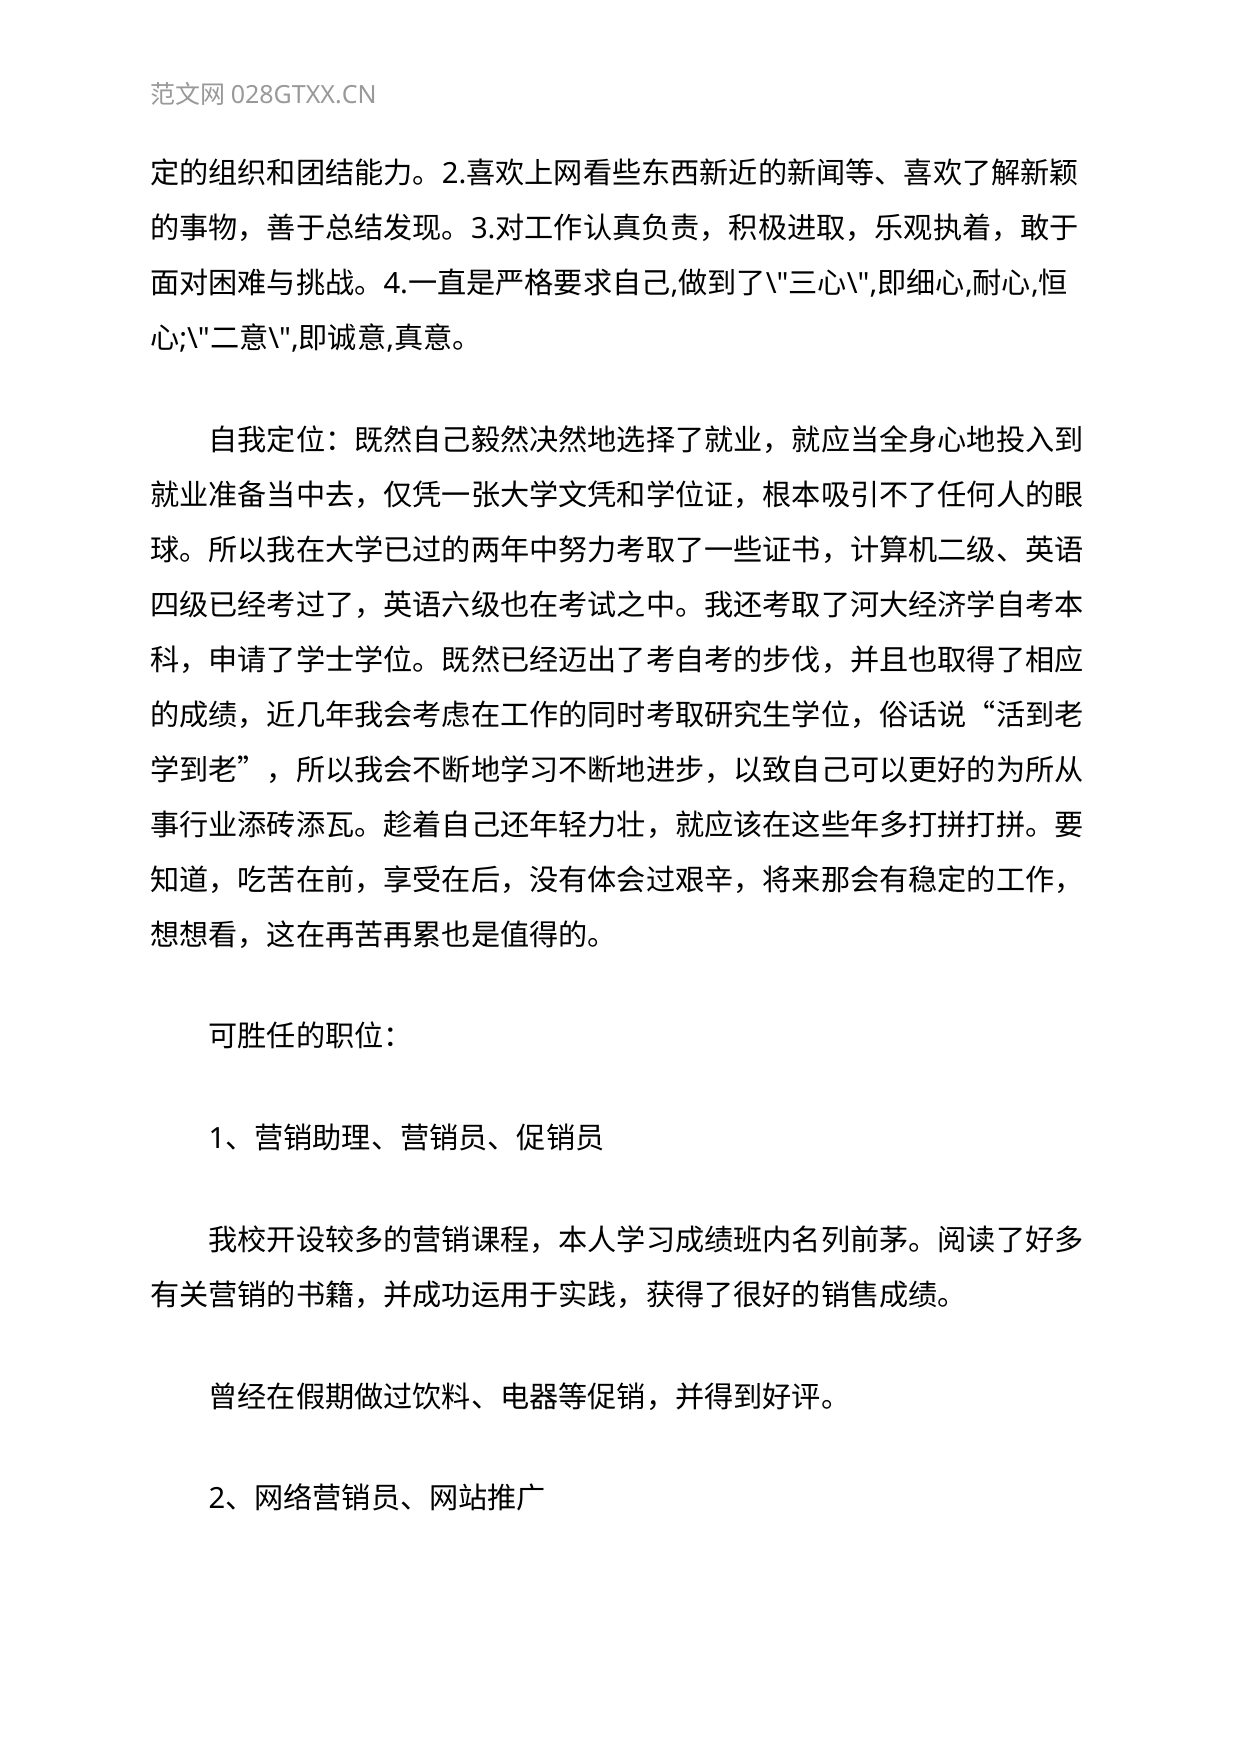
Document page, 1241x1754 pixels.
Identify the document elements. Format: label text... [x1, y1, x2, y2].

text 我校开设较多的营销课程，本人学习成绩班内名列前茅。阅读了好多有关营销的书籍，并成功运用于实践，获得了很好的销售成绩。 [150, 1217, 1090, 1314]
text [150, 150, 1090, 357]
text 2、网络营销员、网站推广 [150, 1475, 1090, 1517]
text 1、营销助理、营销员、促销员 [150, 1114, 1090, 1157]
text 可胜任的职位： [150, 1013, 1090, 1055]
text 自我定位：既然自己毅然决然地选择了就业，就应当全身心地投入到就业准备当中去，仅凭一张大学文凭和学位证，根本吸引不了任何人的眼球。所以我在大学已过的两年中努力考取了一些证书，计算机二级、英语四级已经考过了，英语六级也在考试之中。我还考取了河大经济学自考本科，申请了学士学位。既然已经迈出了考自考的步伐，并且也取得了相应的成绩，近几年我会考虑在工作的同时考取研究生学位，俗话说“活到老学到老”，所以我会不断地学习不断地进步，以致自己可以更好的为所从事行业添砖添瓦。趁着自己还年轻力壮，就应该在这些年多打拼打拼。要知道，吃苦在前，享受在后，没有体会过艰辛，将来那会有稳定的工作，想想看，这在再苦再累也是值得的。 [150, 417, 1090, 953]
text 曾经在假期做过饮料、电器等促销，并得到好评。 [150, 1373, 1090, 1416]
